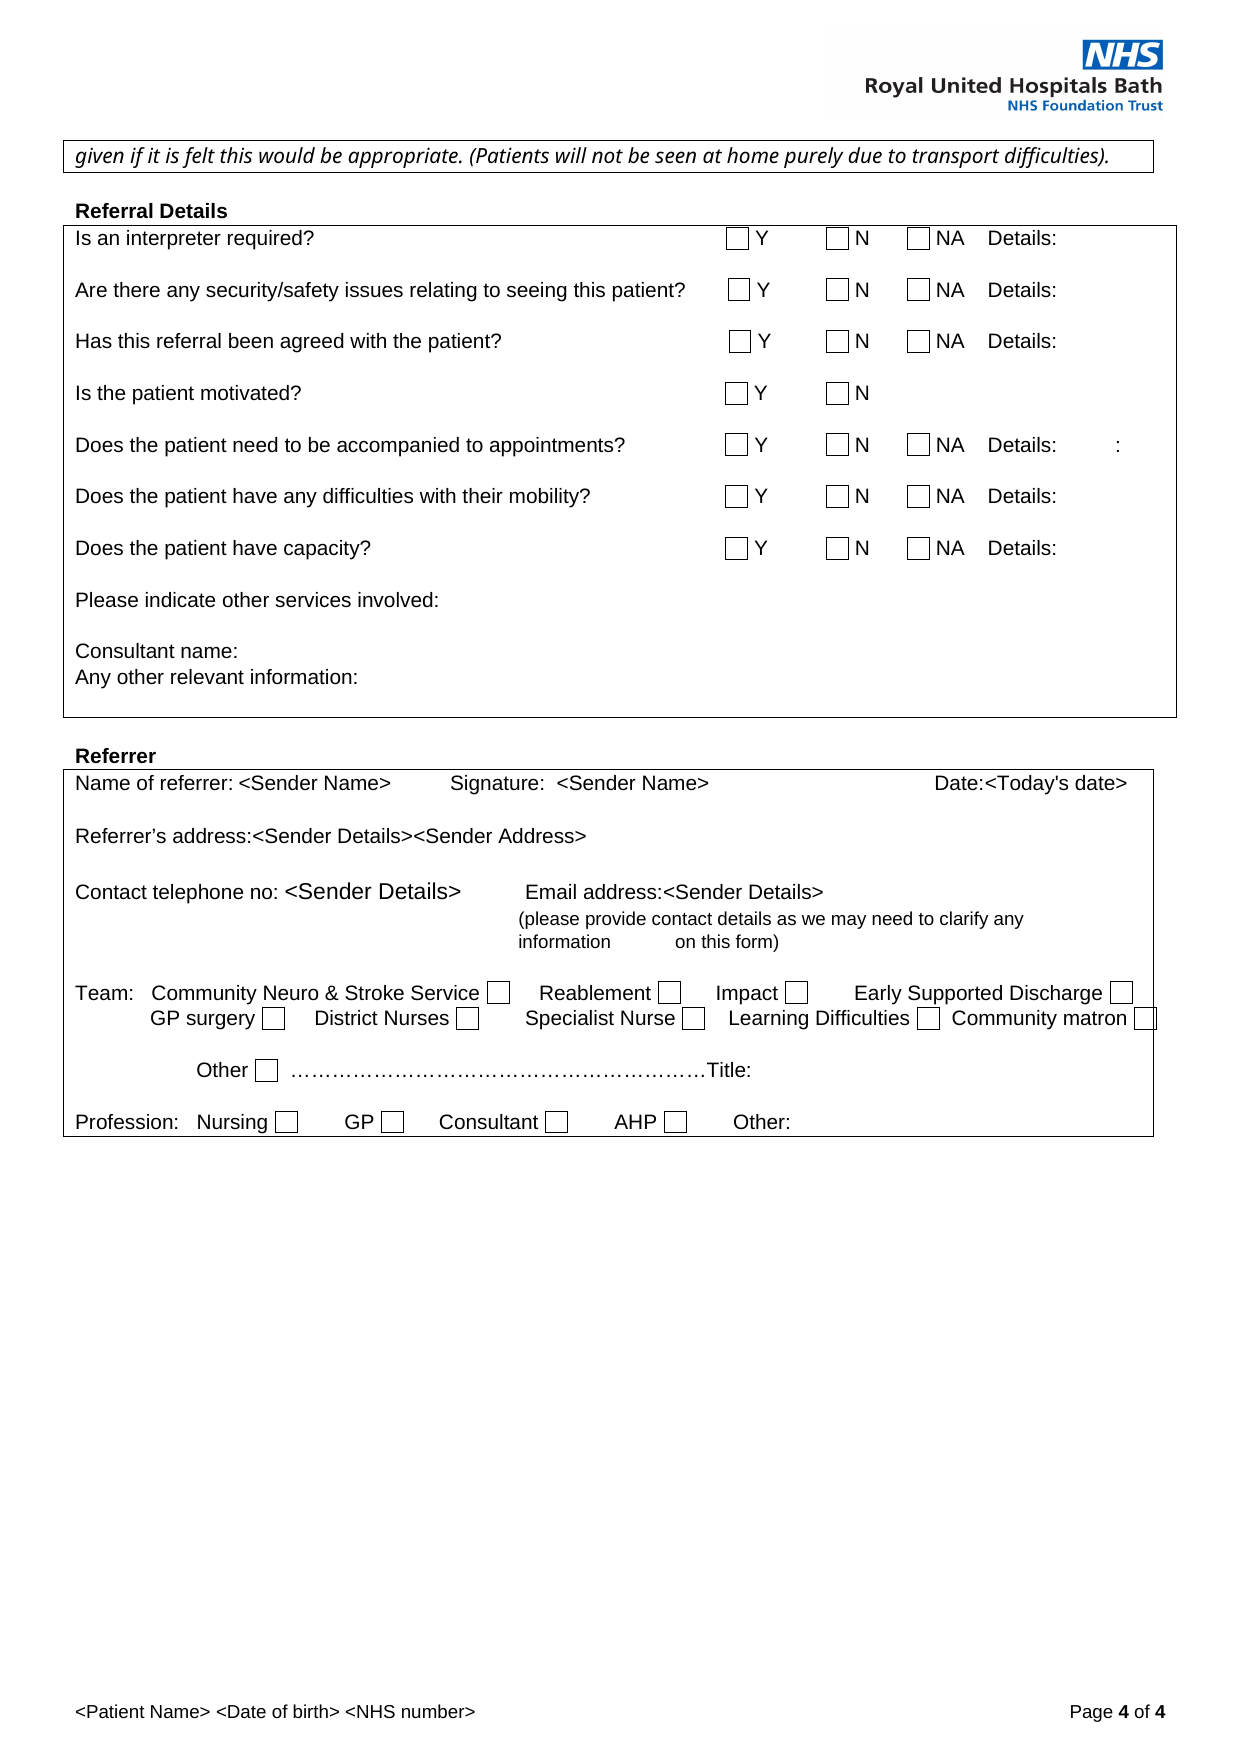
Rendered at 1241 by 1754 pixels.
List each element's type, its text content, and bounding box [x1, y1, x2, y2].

text Referral Details [75, 199, 1165, 223]
table_header Name of referrer: <Sender Name> Signature: <Sender Name> Date:<Today's date> Referrer’s address:<Sender Details><Sender Address> Contact telephone no: <Sender Details> Email address:<Sender Details> (please provide contact details as we may need to clarify any information on this form) Team: Community Neuro & Stroke Service Reablement Impact Early Supported Discharge GP surgery District Nurses Specialist Nurse Learning Difficulties Community matron Other ……………………………………………………Title: Profession: Nursing GP Consultant AHP Other: [64, 770, 1153, 1136]
table_header Is an interpreter required? Y N NA Details: Are there any security/safety issues relating to seeing this patient? Y N NA Details: Has this referral been agreed with the patient? Y N NA Details: Is the patient motivated? Y N Does the patient need to be accompanied to appointments? Y N NA Details: : Does the patient have any difficulties with their mobility? Y N NA Details: Does the patient have capacity? Y N NA Details: Please indicate other services involved: Consultant name: Any other relevant information: [64, 226, 1176, 717]
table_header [64, 141, 1153, 172]
text Referrer [75, 743, 1165, 767]
